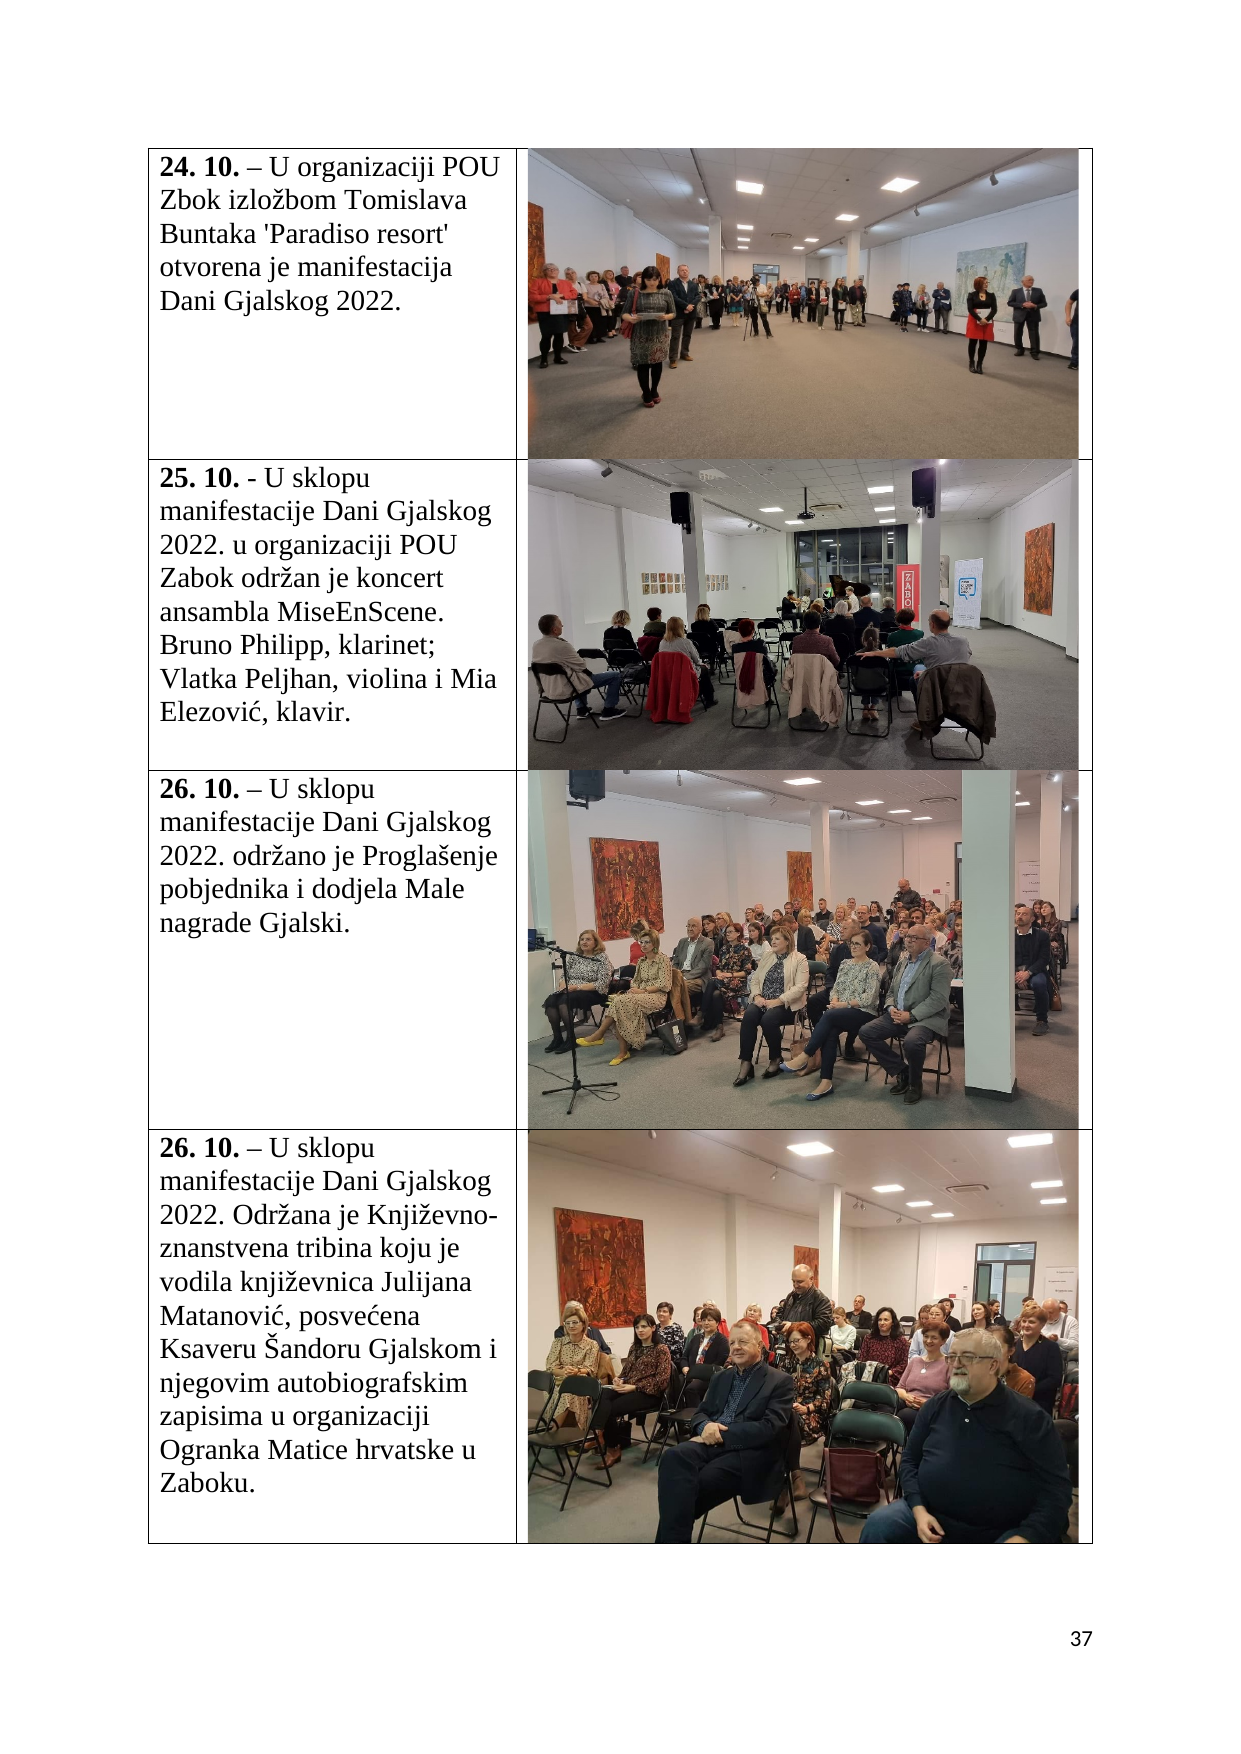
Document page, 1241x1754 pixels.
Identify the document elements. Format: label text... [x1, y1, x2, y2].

table_cell [517, 1130, 527, 1543]
table_cell 26. 10. – U sklopu manifestacije Dani Gjalskog 2022. Održana je Književno-znanstvena tribina koju je vodila književnica Julijana Matanović, posvećena Ksaveru Šandoru Gjalskom i njegovim autobiografskim zapisima u organizaciji Ogranka Matice hrvatske u Zaboku. [149, 1130, 516, 1543]
table_cell 24. 10. – U organizaciji POU Zbok izložbom Tomislava Buntaka 'Paradiso resort' otvorena je manifestacija Dani Gjalskog 2022. [149, 149, 516, 459]
picture [527, 1130, 1079, 1543]
table_cell [1079, 771, 1092, 1129]
table_cell [517, 460, 527, 770]
table_cell [517, 149, 527, 459]
table_cell [1079, 149, 1092, 459]
table_cell [1079, 460, 1092, 770]
table_cell 26. 10. – U sklopu manifestacije Dani Gjalskog 2022. održano je Proglašenje pobjednika i dodjela Male nagrade Gjalski. [149, 771, 516, 1129]
table_cell [517, 771, 527, 1129]
picture [527, 148, 1079, 1129]
table_cell 25. 10. - U sklopu manifestacije Dani Gjalskog 2022. u organizaciji POU Zabok održan je koncert ansambla MiseEnScene. Bruno Philipp, klarinet; Vlatka Peljhan, violina i Mia Elezović, klavir. [149, 460, 516, 770]
table_cell [1079, 1130, 1092, 1543]
